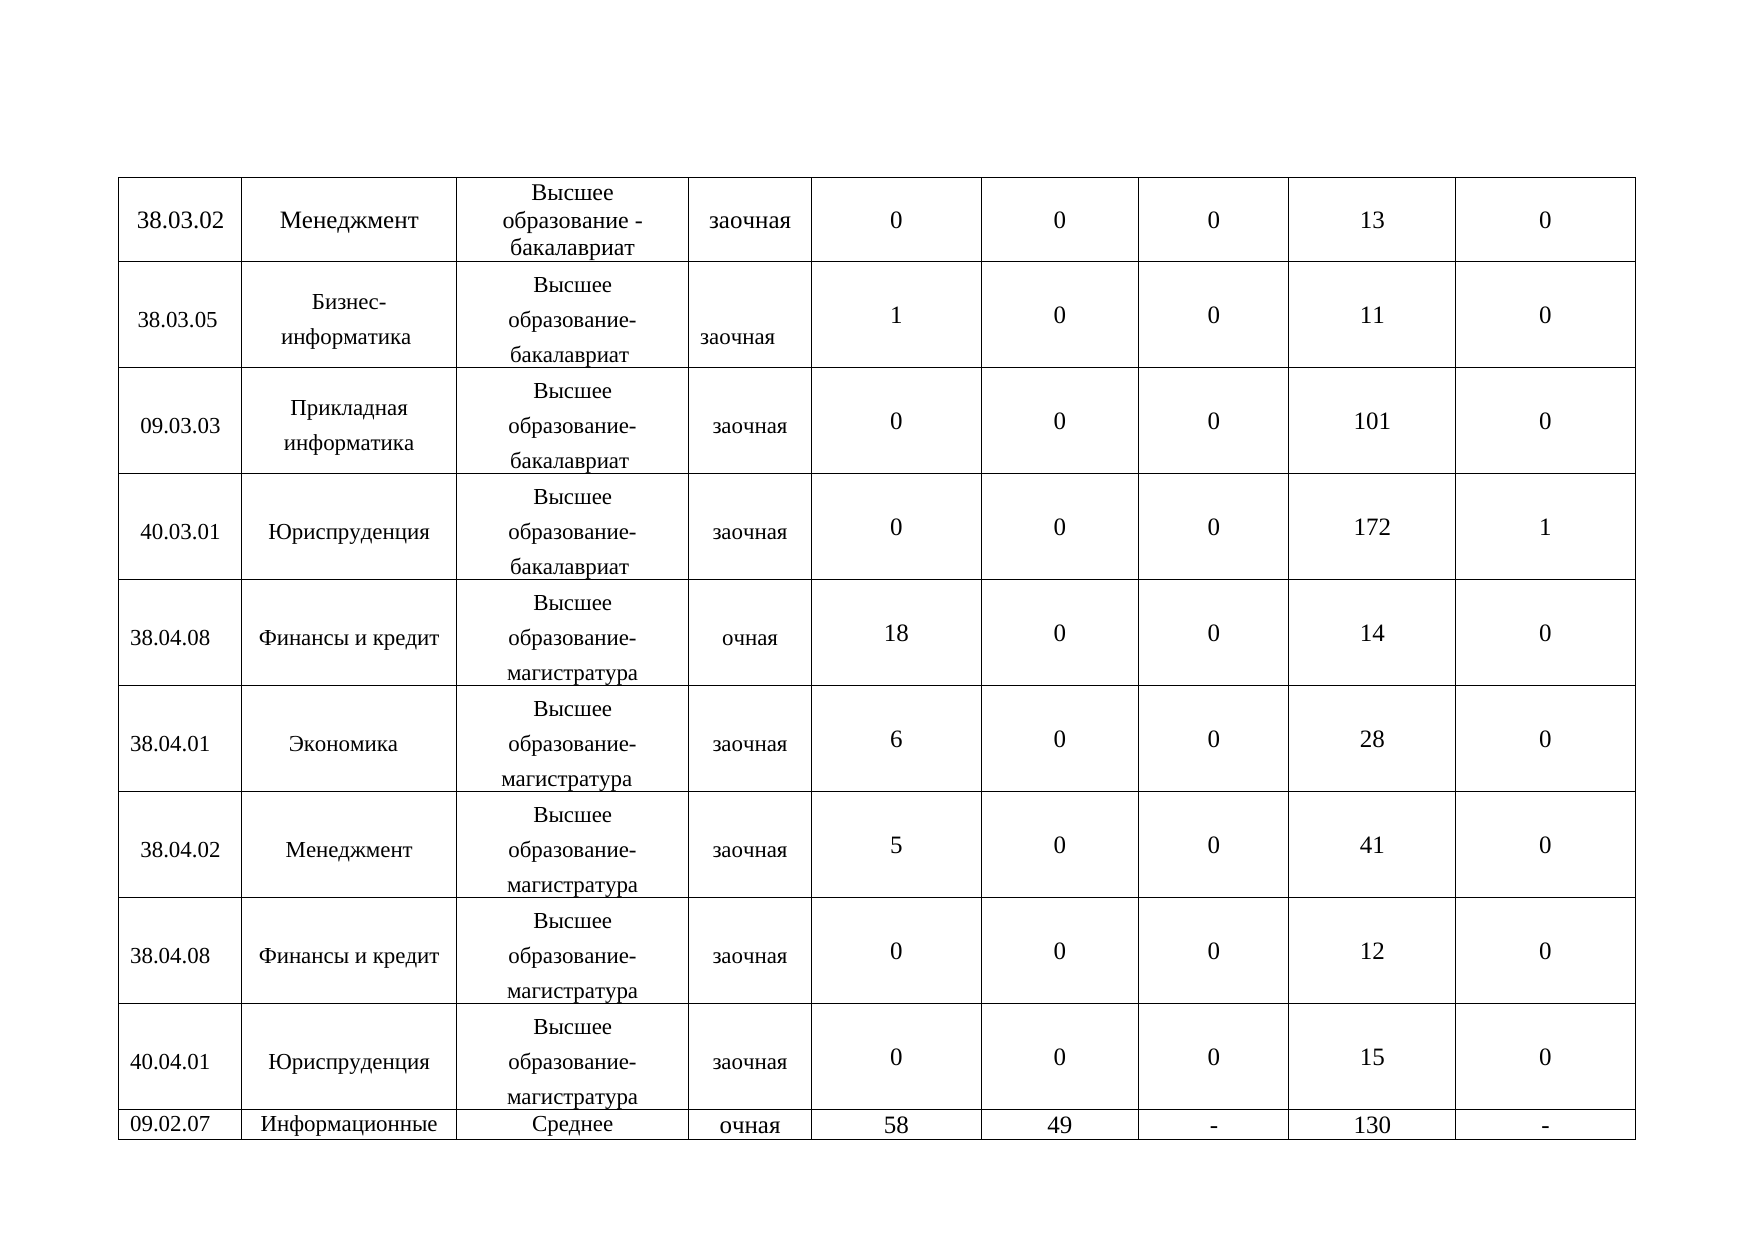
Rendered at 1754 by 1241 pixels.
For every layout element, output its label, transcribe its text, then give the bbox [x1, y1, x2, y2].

table_cell заочная [689, 1004, 811, 1109]
table_cell 0 [1456, 580, 1635, 685]
table_cell 0 [982, 686, 1138, 791]
table_cell 12 [1289, 898, 1455, 1003]
table_cell 13 [1289, 178, 1455, 261]
table_cell Высшее образование- бакалавриат ​ [457, 368, 688, 473]
table_cell Юриспруденция [242, 474, 456, 579]
table_cell 38.03.05 ​ [119, 262, 241, 367]
table_cell 0 [1139, 474, 1288, 579]
table_cell 0 [812, 1004, 981, 1109]
table_cell 11 [1289, 262, 1455, 367]
table_cell Менеджмент [242, 792, 456, 897]
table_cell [242, 1110, 456, 1139]
table_cell 0 [982, 178, 1138, 261]
table_cell 0 [982, 1004, 1138, 1109]
table_cell очная [689, 1110, 811, 1139]
table_cell Финансы и кредит [242, 898, 456, 1003]
table_cell 0 [1456, 368, 1635, 473]
table_cell 40.03.01 [119, 474, 241, 579]
table_cell 0 [1139, 1004, 1288, 1109]
table_cell 0 [812, 898, 981, 1003]
table_cell 5 [812, 792, 981, 897]
table_cell Высшее образование- магистратура [457, 898, 688, 1003]
table_cell 40.04.01 [119, 1004, 241, 1109]
table_cell 38.04.08 [119, 898, 241, 1003]
table_cell 38.04.02 [119, 792, 241, 897]
table_cell Финансы и кредит [242, 580, 456, 685]
table_cell 0 [1456, 178, 1635, 261]
table_cell заочная [689, 178, 811, 261]
table_cell 28 [1289, 686, 1455, 791]
table_cell 0 [982, 898, 1138, 1003]
table_cell 0 [812, 178, 981, 261]
table_cell 1 [1456, 474, 1635, 579]
table_cell 38.04.08 [119, 580, 241, 685]
table_cell Высшее образование- магистратура [457, 1004, 688, 1109]
table_cell заочная [689, 686, 811, 791]
table_cell заочная [689, 792, 811, 897]
table_cell 0 [1456, 262, 1635, 367]
table_cell 38.04.01 ​ ​ [119, 686, 241, 791]
table_cell 130 [1289, 1110, 1455, 1139]
table_cell Менеджмент [242, 178, 456, 261]
table_cell Экономика ​ ​ [242, 686, 456, 791]
table_cell 58 [812, 1110, 981, 1139]
table_cell 0 [1139, 686, 1288, 791]
table_cell 14 [1289, 580, 1455, 685]
table_cell заочная [689, 474, 811, 579]
table_cell 0 [1456, 792, 1635, 897]
table_cell - [1456, 1110, 1635, 1139]
table_cell 0 [1456, 686, 1635, 791]
table_cell Прикладная информатика [242, 368, 456, 473]
table_cell Высшее образование- бакалавриат ​ [457, 262, 688, 367]
table_cell Высшее образование- магистратура [457, 792, 688, 897]
table_cell заочная [689, 898, 811, 1003]
table_cell 0 [1139, 262, 1288, 367]
table_cell очная [689, 580, 811, 685]
table_cell 09.02.07 [119, 1110, 241, 1139]
table_cell Высшее образование- магистратура [457, 580, 688, 685]
table_cell 49 [982, 1110, 1138, 1139]
table_cell заочная [689, 262, 811, 367]
table_cell 6 [812, 686, 981, 791]
table_cell 0 [812, 474, 981, 579]
table_cell - [1139, 1110, 1288, 1139]
table_cell 0 [1139, 178, 1288, 261]
table_cell 172 [1289, 474, 1455, 579]
table_cell 0 [1139, 898, 1288, 1003]
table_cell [457, 178, 688, 261]
table_cell 41 [1289, 792, 1455, 897]
table_cell Юриспруденция [242, 1004, 456, 1109]
table_cell 0 [812, 368, 981, 473]
table_cell заочная [689, 368, 811, 473]
table_cell Высшее образование- бакалавриат ​ [457, 474, 688, 579]
table_cell 0 [982, 580, 1138, 685]
table_cell Высшее образование- магистратура ​ ​ [457, 686, 688, 791]
table_cell 0 [1139, 792, 1288, 897]
table_cell 0 [1139, 368, 1288, 473]
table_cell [457, 1110, 688, 1139]
table_cell 38.03.02 [119, 178, 241, 261]
table_cell 0 [1456, 1004, 1635, 1109]
table_cell 18 [812, 580, 981, 685]
table_cell Бизнес-информатика ​ [242, 262, 456, 367]
table_cell 0 [1139, 580, 1288, 685]
table_cell 15 [1289, 1004, 1455, 1109]
table_cell 1 [812, 262, 981, 367]
table_cell 09.03.03 [119, 368, 241, 473]
table_cell 0 [1456, 898, 1635, 1003]
table_cell 0 [982, 792, 1138, 897]
table_cell 101 [1289, 368, 1455, 473]
table_cell 0 [982, 262, 1138, 367]
table_cell 0 [982, 368, 1138, 473]
table_cell 0 [982, 474, 1138, 579]
